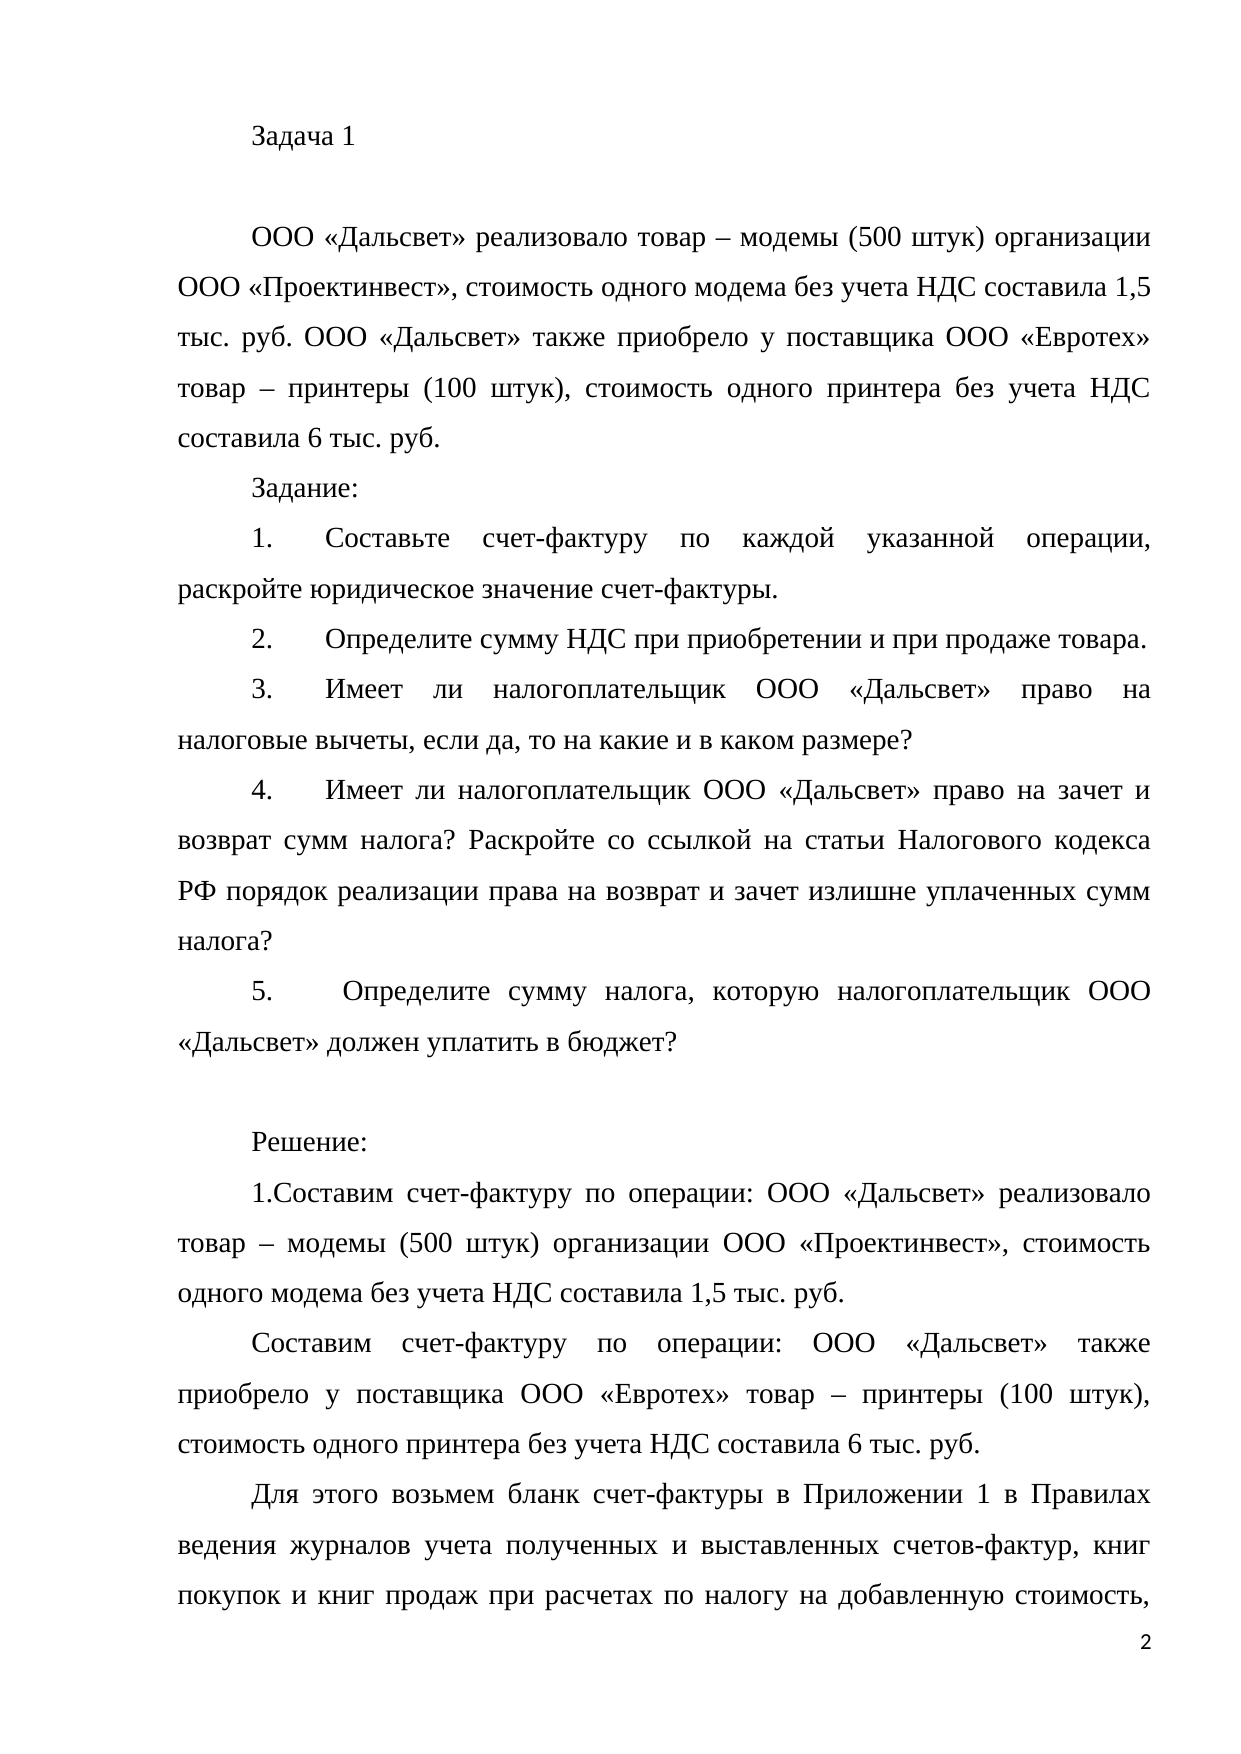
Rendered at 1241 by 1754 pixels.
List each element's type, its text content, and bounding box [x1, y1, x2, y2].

list Определите сумму налога, которую налогоплательщик ООО «Дальсвет» должен уплатить в бюджет? [177, 973, 1152, 1057]
list Имеет ли налогоплательщик ООО «Дальсвет» право на зачет и возврат сумм налога? Раскройте со ссылкой на статьи Налогового кодекса РФ порядок реализации права на возврат и зачет излишне уплаченных сумм налога? [177, 772, 1152, 957]
list Составим счет-фактуру по операции: ООО «Дальсвет» также приобрело у поставщика ООО «Евротех» товар – принтеры (100 штук), стоимость одного принтера без учета НДС составила 6 тыс. руб. [177, 1326, 1152, 1460]
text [177, 1477, 1152, 1611]
list Решение: [177, 1124, 1152, 1158]
list Определите сумму НДС при приобретении и при продаже товара. [177, 621, 1152, 655]
text 1.Составим счет-фактуру по операции: ООО «Дальсвет» реализовало товар – модемы (500 штук) организации ООО «Проектинвест», стоимость одного модема без учета НДС составила 1,5 тыс. руб. [177, 1175, 1152, 1309]
list Имеет ли налогоплательщик ООО «Дальсвет» право на налоговые вычеты, если да, то на какие и в каком размере? [177, 672, 1152, 755]
text ООО «Дальсвет» реализовало товар – модемы (500 штук) организации ООО «Проектинвест», стоимость одного модема без учета НДС составила 1,5 тыс. руб. ООО «Дальсвет» также приобрело у поставщика ООО «Евротех» товар – принтеры (100 штук), стоимость одного принтера без учета НДС составила 6 тыс. руб. [177, 219, 1152, 453]
list Составьте счет-фактуру по каждой указанной операции, раскройте юридическое значение счет-фактуры. [177, 521, 1152, 604]
text Задание: [177, 470, 1152, 504]
text Задача 1 [177, 118, 1152, 152]
